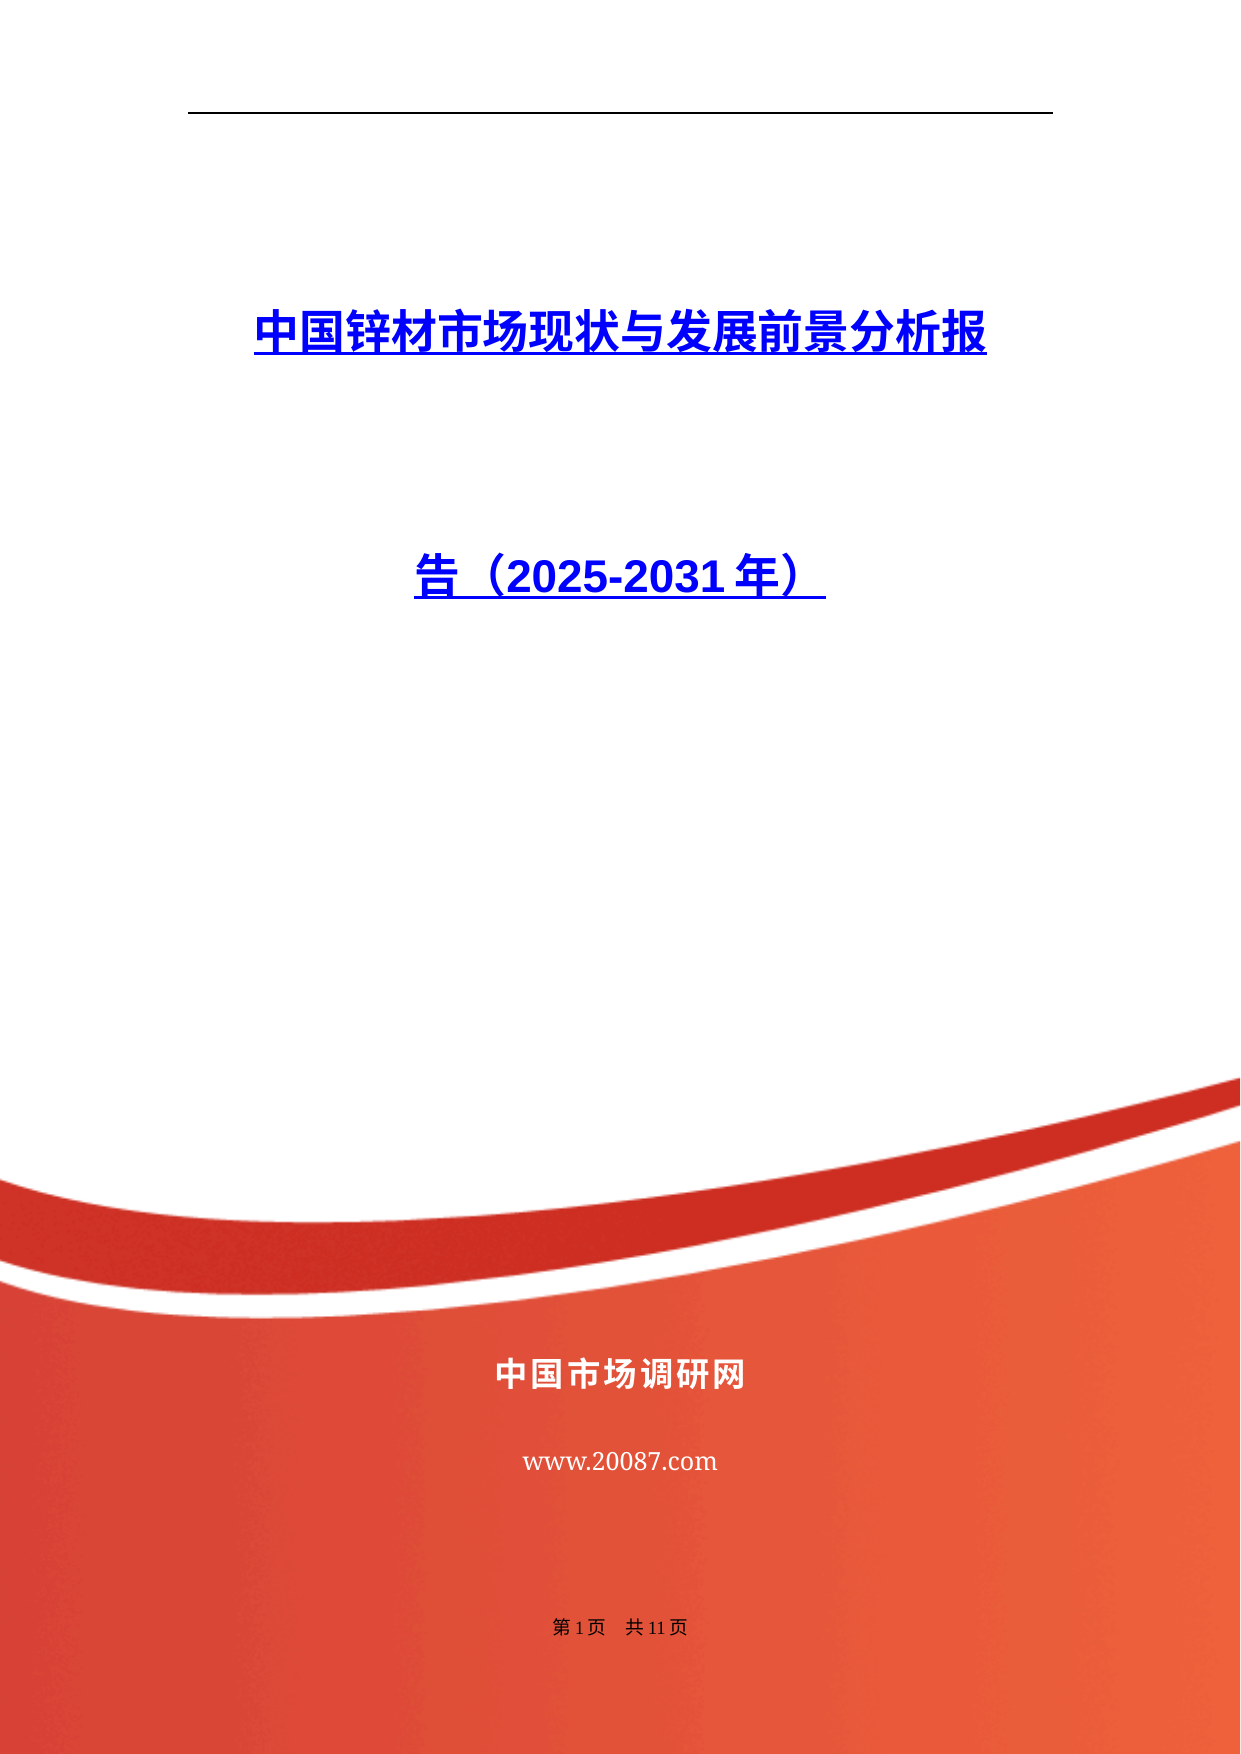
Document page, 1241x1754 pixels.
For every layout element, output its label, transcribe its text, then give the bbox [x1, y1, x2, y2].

text www.20087.com [187, 1428, 1053, 1493]
subtitle 中国市场调研网 [187, 1339, 1053, 1404]
table_header 中国锌材市场现状与发展前景分析报告（2025-2031年） [188, 207, 1053, 773]
picture [0, 1006, 1241, 1754]
